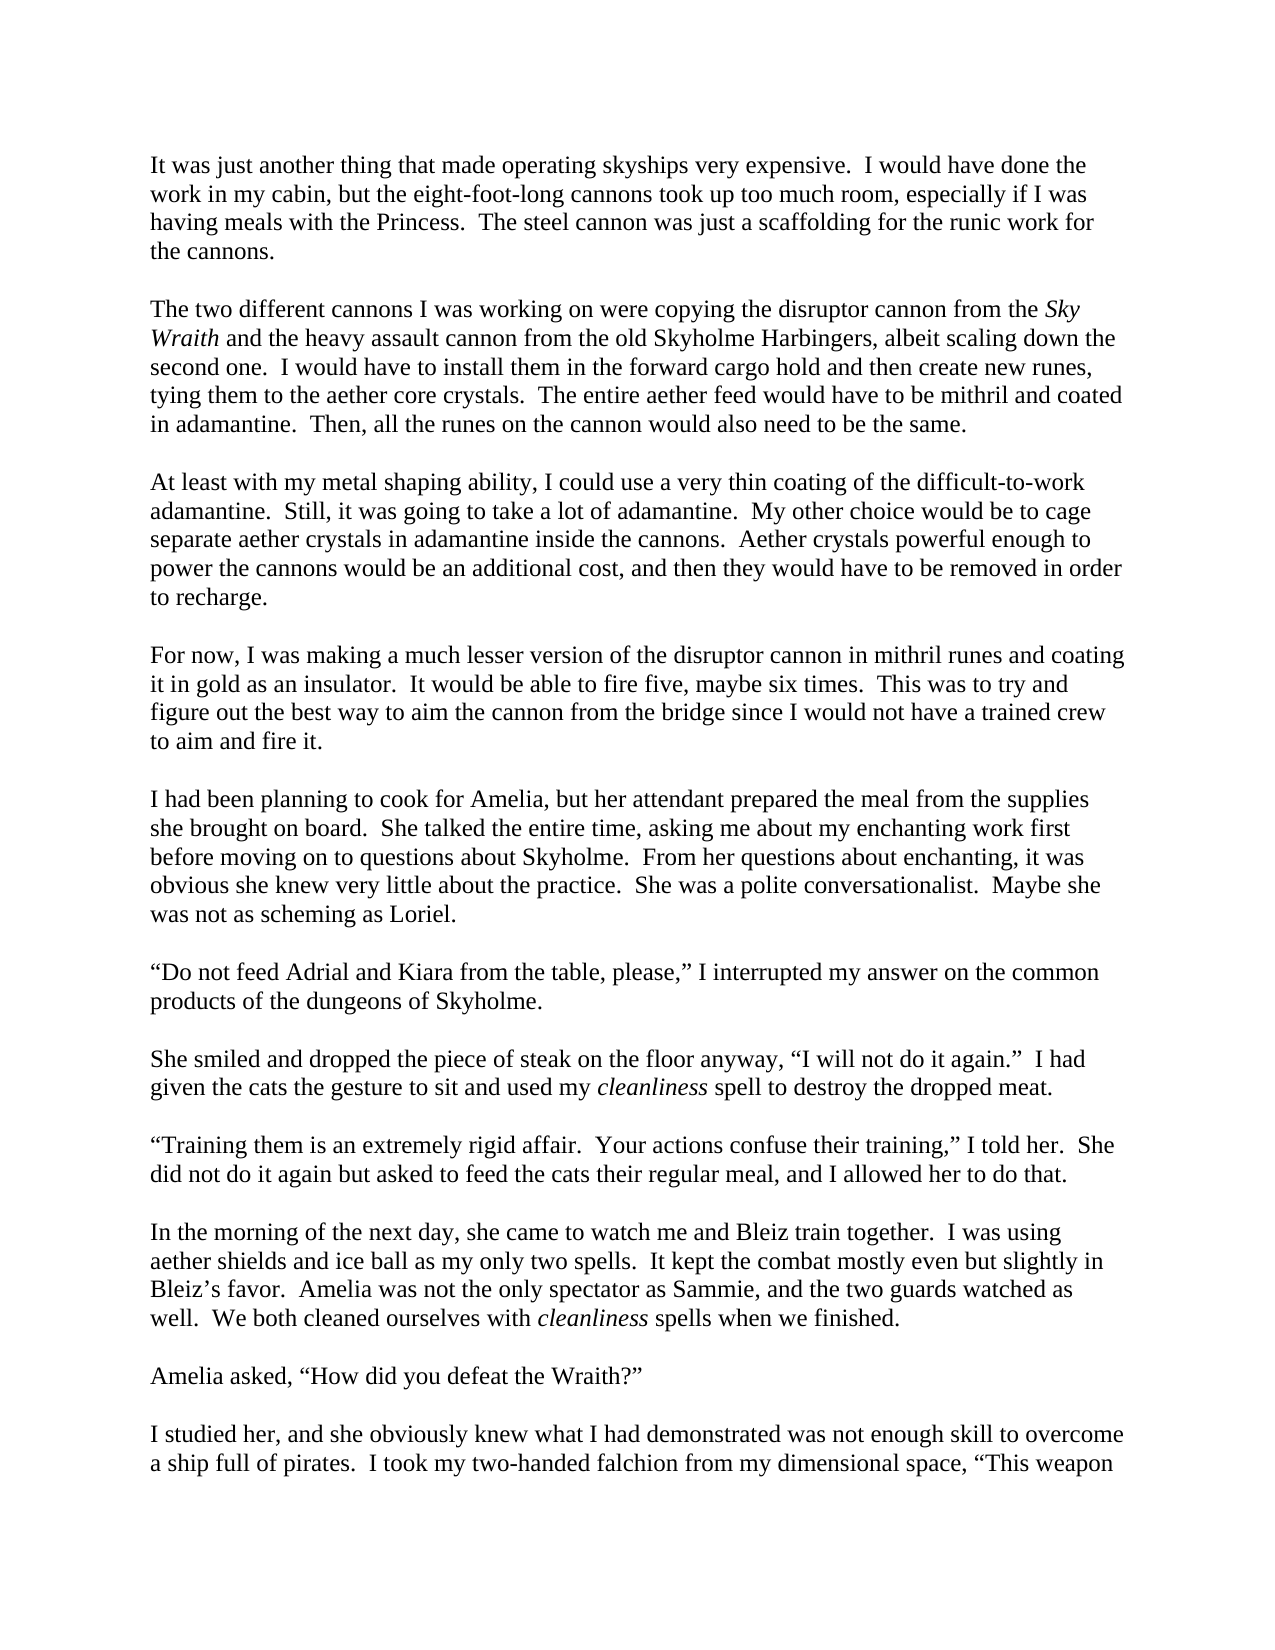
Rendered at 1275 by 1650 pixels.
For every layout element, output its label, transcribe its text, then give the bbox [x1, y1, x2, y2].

text I had been planning to cook for Amelia, but her attendant prepared the meal from the supplies she brought on board. She talked the entire time, asking me about my enchanting work first before moving on to questions about Skyholme. From her questions about enchanting, it was obvious she knew very little about the practice. She was a polite conversationalist. Maybe she was not as scheming as Loriel. [150, 784, 1125, 928]
text At least with my metal shaping ability, I could use a very thin coating of the difficult-to-work adamantine. Still, it was going to take a lot of adamantine. My other choice would be to cage separate aether crystals in adamantine inside the cannons. Aether crystals powerful enough to power the cannons would be an additional cost, and then they would have to be removed in order to recharge. [150, 467, 1125, 611]
text “Do not feed Adrial and Kiara from the table, please,” I interrupted my answer on the common products of the dungeons of Skyholme. [150, 957, 1125, 1014]
text Amelia asked, “How did you defeat the Wraith?” [150, 1361, 1125, 1390]
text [150, 1419, 1125, 1477]
text For now, I was making a much lesser version of the disruptor cannon in mithril runes and coating it in gold as an insulator. It would be able to fire five, maybe six times. This was to try and figure out the best way to aim the cannon from the bridge since I would not have a trained crew to aim and fire it. [150, 640, 1125, 755]
text The two different cannons I was working on were copying the disruptor cannon from the Sky Wraith and the heavy assault cannon from the old Skyholme Harbingers, albeit scaling down the second one. I would have to install them in the forward cargo hold and then create new runes, tying them to the aether core crystals. The entire aether feed would have to be mithril and coated in adamantine. Then, all the runes on the cannon would also need to be the same. [150, 294, 1125, 438]
text She smiled and dropped the piece of steak on the floor anyway, “I will not do it again.” I had given the cats the gesture to sit and used my cleanliness spell to destroy the dropped meat. [150, 1044, 1125, 1101]
text “Training them is an extremely rigid affair. Your actions confuse their training,” I told her. She did not do it again but asked to feed the cats their regular meal, and I allowed her to do that. [150, 1130, 1125, 1188]
text In the morning of the next day, she came to watch me and Bleiz train together. I was using aether shields and ice ball as my only two spells. It kept the combat mostly even but slightly in Bleiz’s favor. Amelia was not the only spectator as Sammie, and the two guards watched as well. We both cleaned ourselves with cleanliness spells when we finished. [150, 1217, 1125, 1332]
text It was just another thing that made operating skyships very expensive. I would have done the work in my cabin, but the eight-foot-long cannons took up too much room, especially if I was having meals with the Princess. The steel cannon was just a scaffolding for the runic work for the cannons. [150, 150, 1125, 265]
